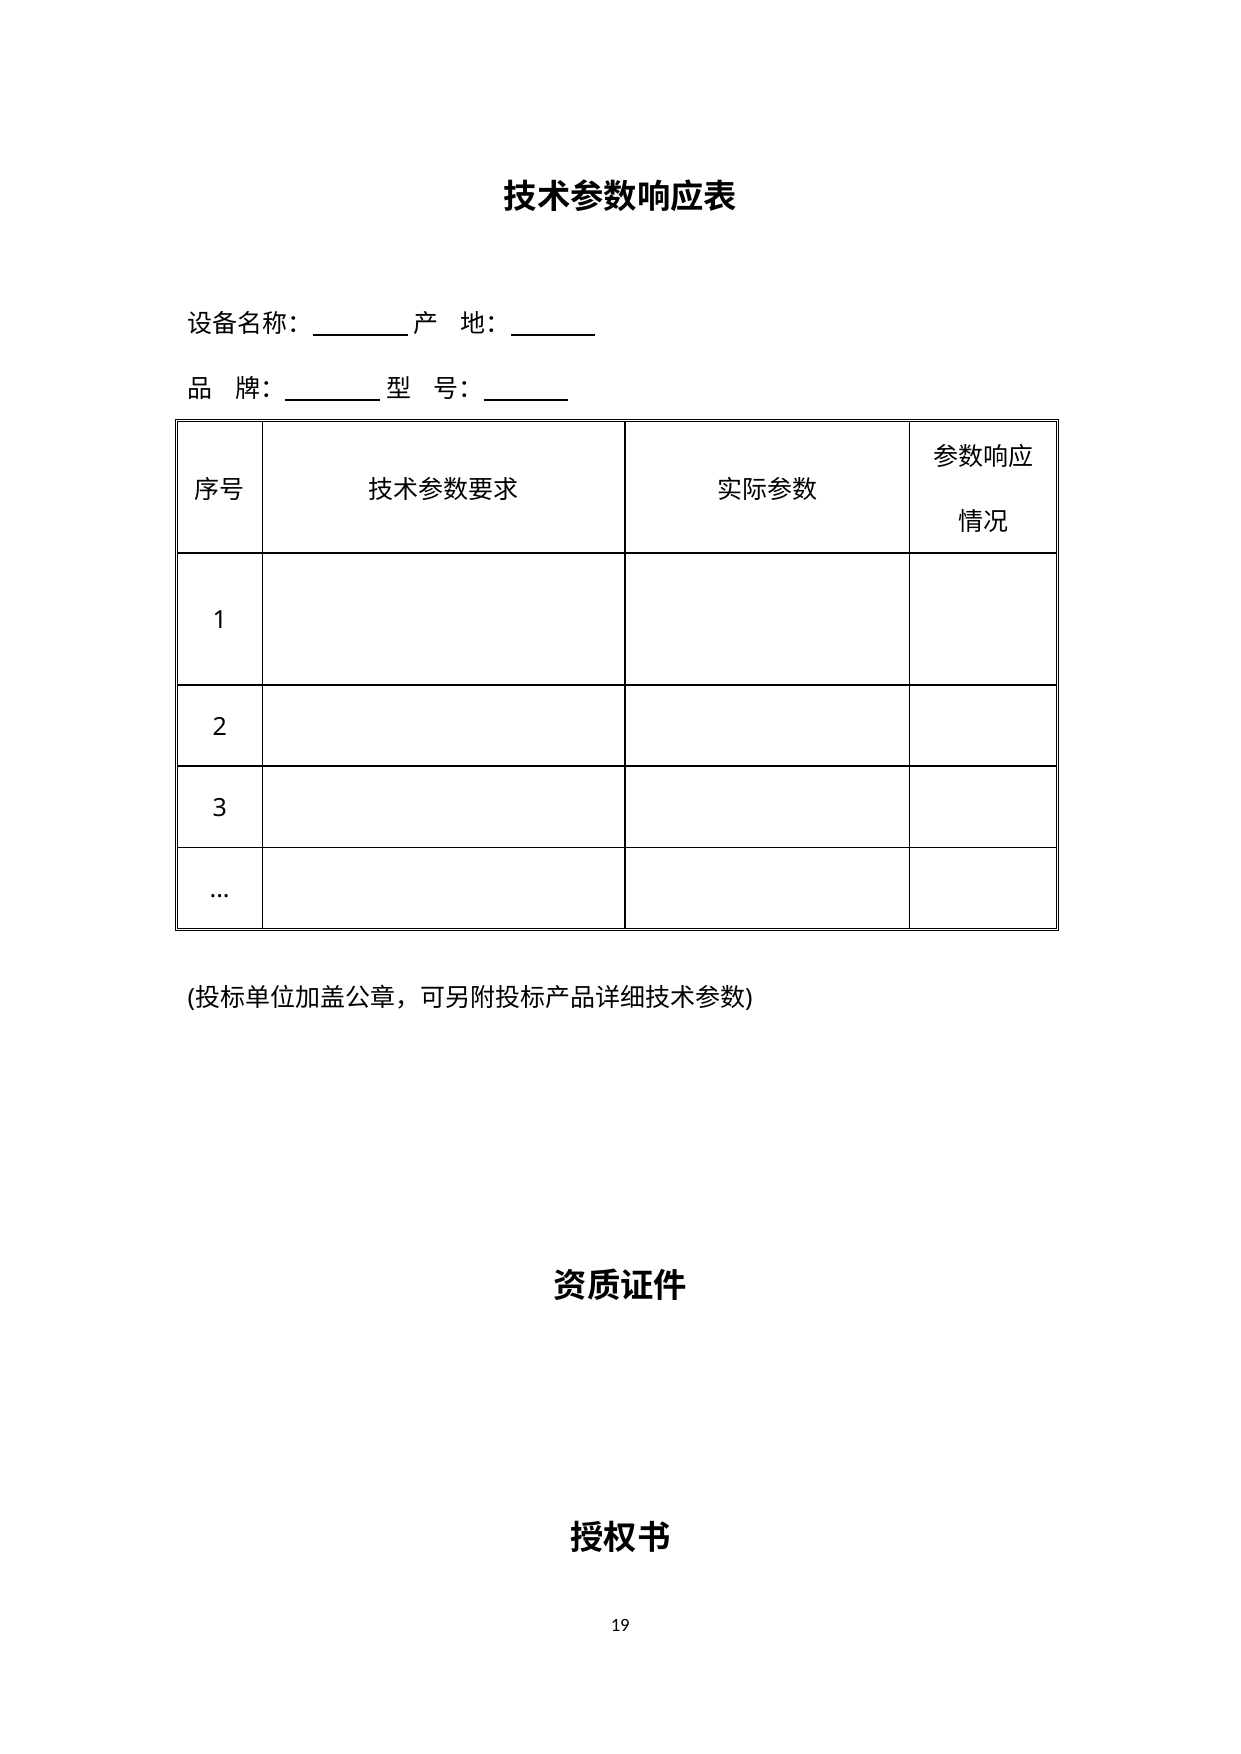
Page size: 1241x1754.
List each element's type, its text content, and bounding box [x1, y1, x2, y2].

table_cell [910, 767, 1056, 846]
subtitle 资质证件 [187, 1250, 1053, 1315]
table_cell 1 [178, 554, 262, 684]
table_header 参数响应 情况 [910, 422, 1056, 552]
table_cell [626, 848, 909, 928]
table_cell 2 [178, 686, 262, 765]
text 品 牌： 型 号： [187, 354, 1053, 419]
table_cell [626, 767, 909, 846]
subtitle 技术参数响应表 [187, 162, 1053, 227]
text (投标单位加盖公章，可另附投标产品详细技术参数) [187, 963, 1053, 1028]
table_header 实际参数 [626, 422, 909, 552]
table_cell [910, 848, 1056, 928]
text 设备名称： 产 地： [187, 289, 1053, 354]
table_cell [910, 554, 1056, 684]
table_header 序号 [178, 422, 262, 552]
table_cell [626, 554, 909, 684]
table_cell ... [178, 848, 262, 928]
table_cell [910, 686, 1056, 765]
table_cell [263, 554, 624, 684]
subtitle 授权书 [187, 1502, 1053, 1567]
table_cell 3 [178, 767, 262, 846]
table_cell [626, 686, 909, 765]
table_cell [263, 686, 624, 765]
table_cell [263, 767, 624, 846]
table_cell [263, 848, 624, 928]
table_header 技术参数要求 [263, 422, 624, 552]
